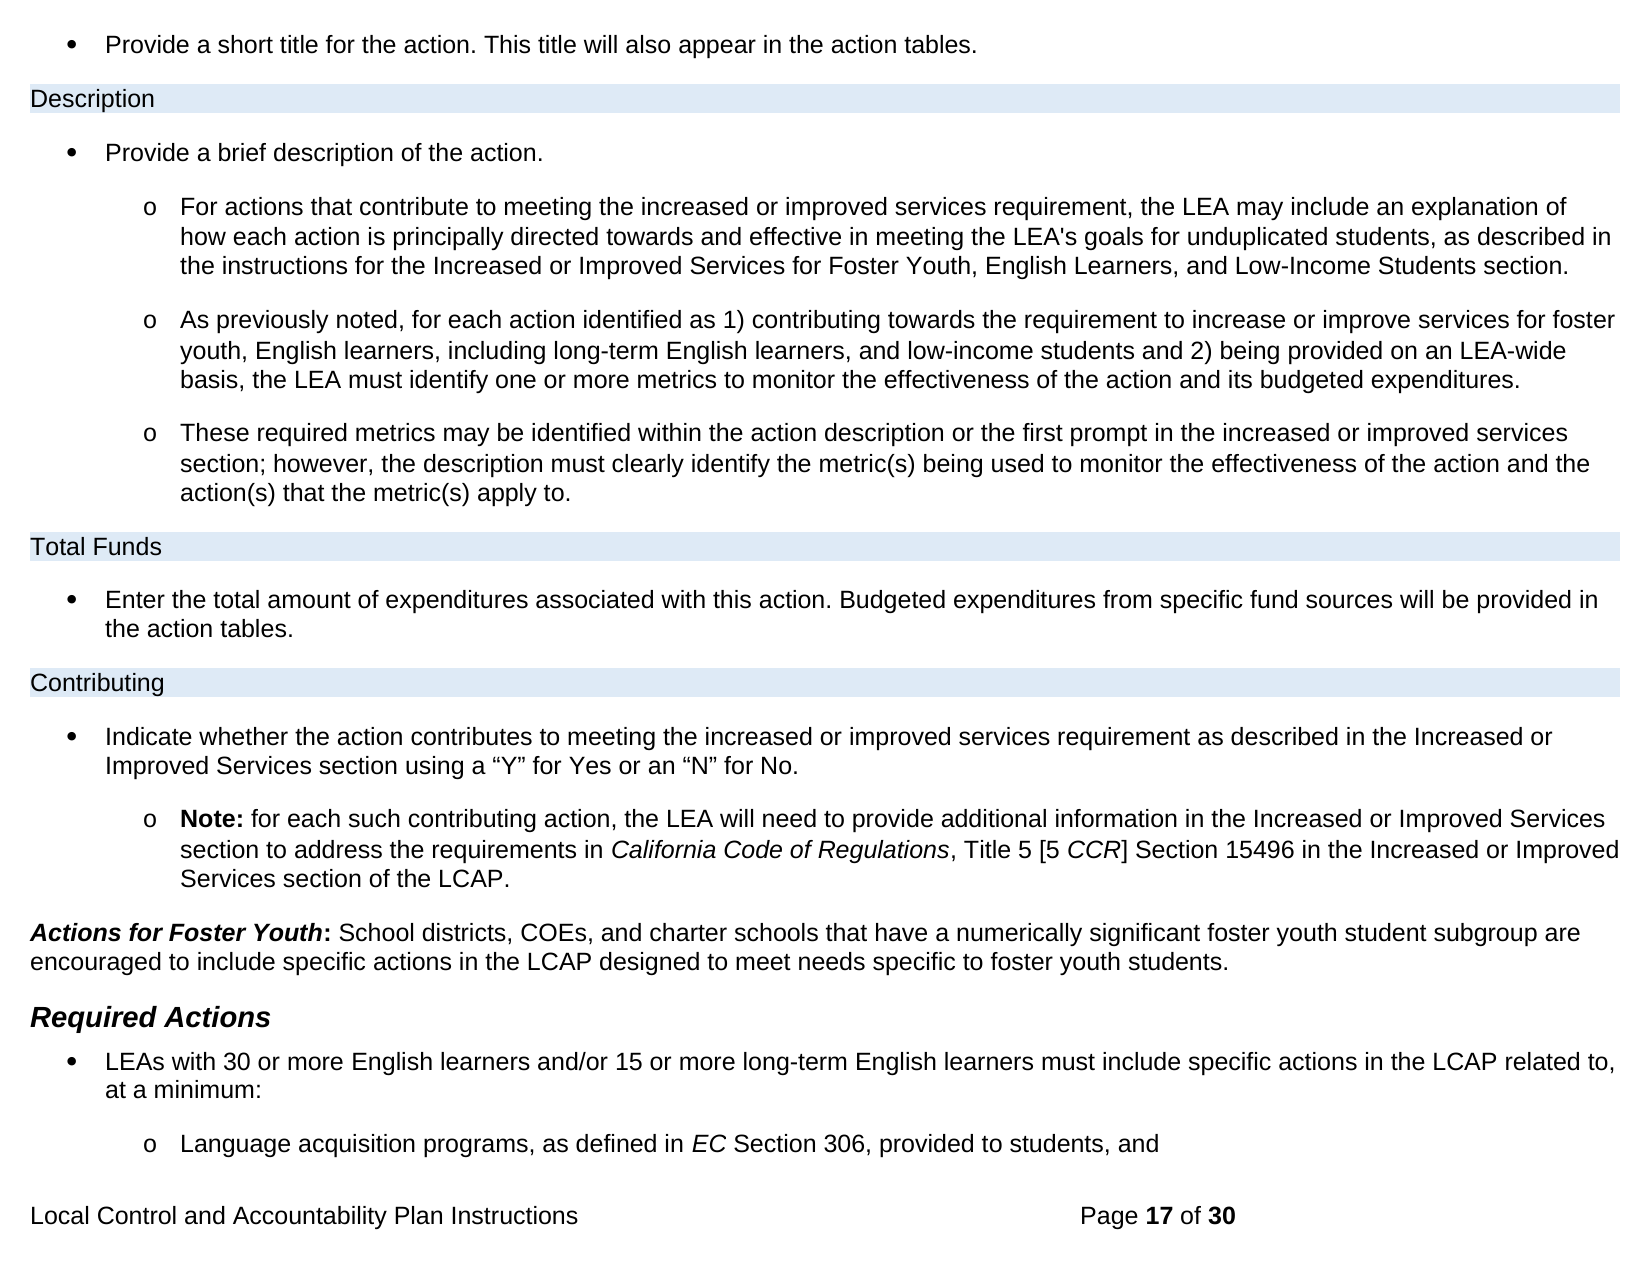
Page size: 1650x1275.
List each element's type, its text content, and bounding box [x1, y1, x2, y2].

list Note: for each such contributing action, the LEA will need to provide additional information in the Increased or Improved Services section to address the requirements in California Code of Regulations, Title 5 [5 CCR] Section 15496 in the Increased or Improved Services section of the LCAP. [142, 804, 1620, 893]
list For actions that contribute to meeting the increased or improved services requirement, the LEA may include an explanation of how each action is principally directed towards and effective in meeting the LEA's goals for unduplicated students, as described in the instructions for the Increased or Improved Services for Foster Youth, English Learners, and Low-Income Students section. [142, 191, 1620, 280]
text Contributing [30, 668, 1620, 697]
list Indicate whether the action contributes to meeting the increased or improved services requirement as described in the Increased or Improved Services section using a “Y” for Yes or an “N” for No. [67, 722, 1620, 779]
list Enter the total amount of expenditures associated with this action. Budgeted expenditures from specific fund sources will be provided in the action tables. [67, 586, 1620, 643]
text Description [30, 84, 1620, 113]
list Provide a short title for the action. This title will also appear in the action tables. [67, 30, 1620, 59]
subtitle Required Actions [30, 1000, 1620, 1034]
text Total Funds [30, 532, 1620, 561]
list Language acquisition programs, as defined in EC Section 306, provided to students, and [142, 1129, 1620, 1160]
list As previously noted, for each action identified as 1) contributing towards the requirement to increase or improve services for foster youth, English learners, including long-term English learners, and low-income students and 2) being provided on an LEA-wide basis, the LEA must identify one or more metrics to monitor the effectiveness of the action and its budgeted expenditures. [142, 305, 1620, 393]
list These required metrics may be identified within the action description or the first prompt in the increased or improved services section; however, the description must clearly identify the metric(s) being used to monitor the effectiveness of the action and the action(s) that the metric(s) apply to. [142, 418, 1620, 507]
list Provide a brief description of the action. [67, 138, 1620, 166]
text Actions for Foster Youth: School districts, COEs, and charter schools that have a numerically significant foster youth student subgroup are encouraged to include specific actions in the LCAP designed to meet needs specific to foster youth students. [30, 918, 1620, 975]
list LEAs with 30 or more English learners and/or 15 or more long-term English learners must include specific actions in the LCAP related to, at a minimum: [67, 1046, 1620, 1104]
